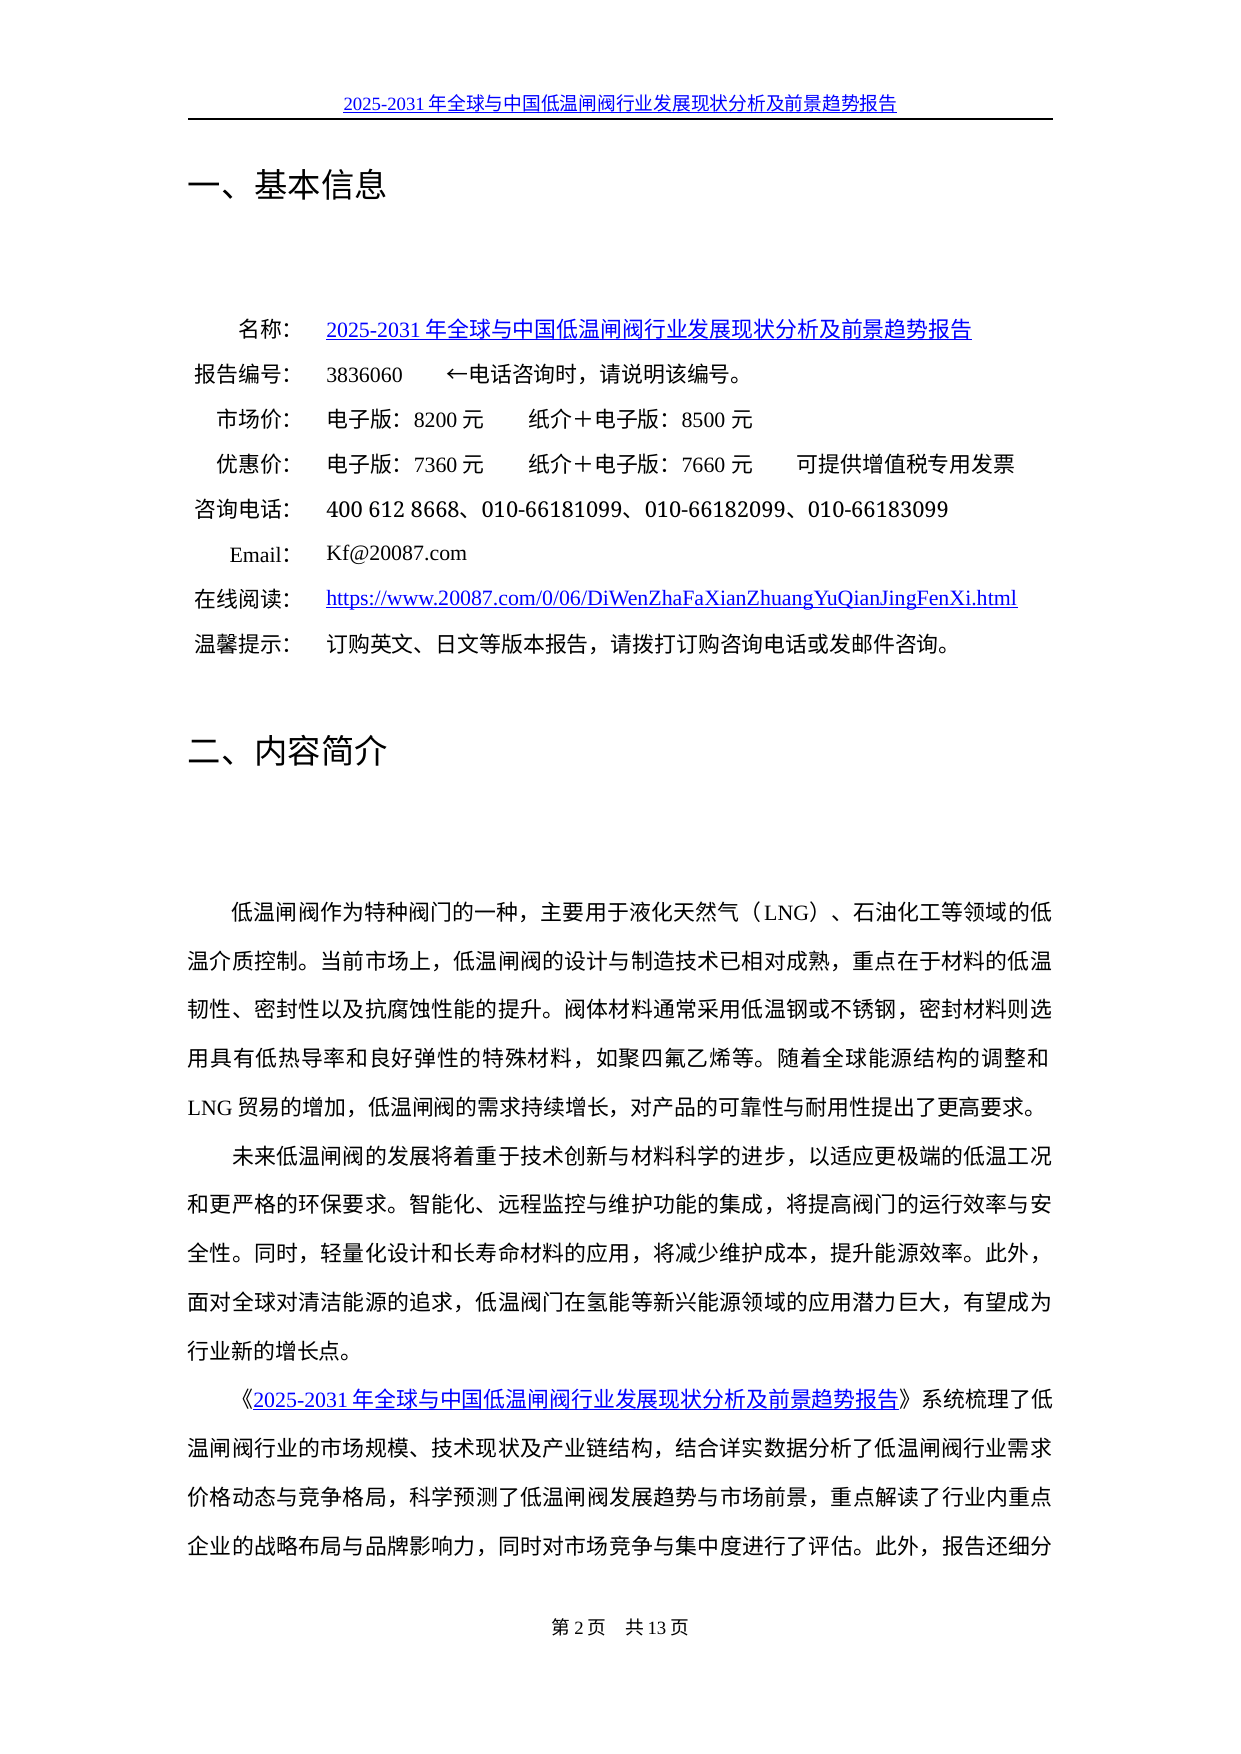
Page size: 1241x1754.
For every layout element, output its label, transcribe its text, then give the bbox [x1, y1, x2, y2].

table_cell 在线阅读： [167, 582, 315, 627]
table_cell 报告编号： [167, 357, 315, 402]
table_cell 订购英文、日文等版本报告，请拨打订购咨询电话或发邮件咨询。 [315, 627, 1073, 672]
table_cell 温馨提示： [167, 627, 315, 672]
table_cell 咨询电话： [167, 492, 315, 537]
table_cell Kf@20087.com [315, 537, 1073, 582]
table_cell 优惠价： [167, 447, 315, 492]
table_cell 电子版：7360 元 纸介＋电子版：7660 元 可提供增值税专用发票 [315, 447, 1073, 492]
table_cell 3836060 ←电话咨询时，请说明该编号。 [315, 357, 1073, 402]
table_header 名称： [167, 312, 315, 357]
table_cell [315, 582, 1073, 627]
table_cell 400 612 8668、010-66181099、010-66182099、010-66183099 [315, 492, 1073, 537]
table_cell 电子版：8200 元 纸介＋电子版：8500 元 [315, 402, 1073, 447]
title 二、内容简介 [187, 717, 1053, 782]
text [187, 894, 1053, 1561]
table_cell 市场价： [167, 402, 315, 447]
table_header 2025-2031年全球与中国低温闸阀行业发展现状分析及前景趋势报告 [315, 312, 1073, 357]
title 一、基本信息 [187, 150, 1053, 215]
table_cell Email： [167, 537, 315, 582]
